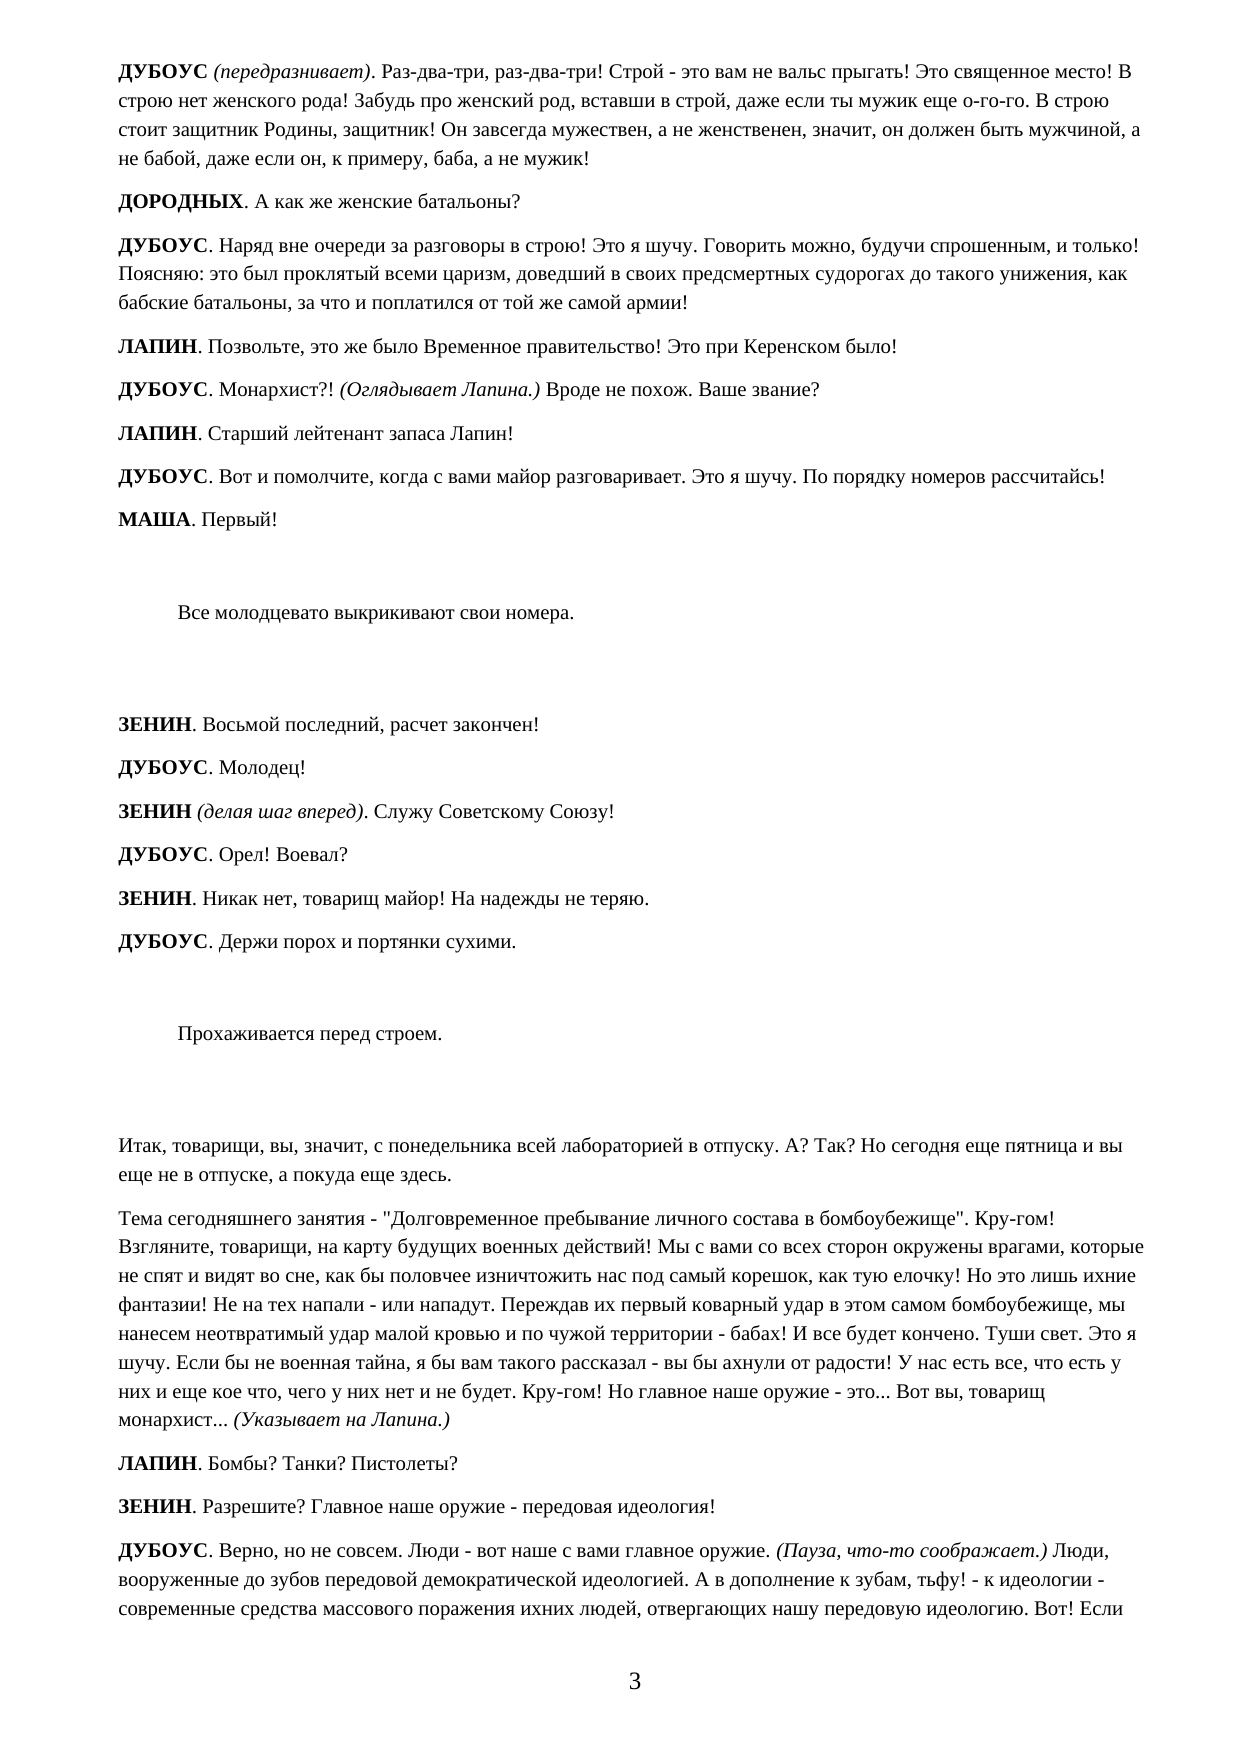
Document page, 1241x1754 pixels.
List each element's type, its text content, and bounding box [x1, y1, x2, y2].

text ЗЕНИН (делая шаг вперед). Служу Советскому Союзу! [118, 798, 1152, 823]
text Прохаживается перед строем. [177, 1021, 1093, 1045]
text ЛАПИН. Позвольте, это же было Временное правительство! Это при Керенском было! [118, 334, 1152, 358]
text МАША. Первый! [118, 507, 1152, 531]
text ЛАПИН. Бомбы? Танки? Пистолеты? [118, 1451, 1152, 1475]
text ДУБОУС. Держи порох и портянки сухими. [118, 929, 1152, 953]
text Итак, товарищи, вы, значит, с понедельника всей лабораторией в отпуску. А? Так? Но сегодня еще пятница и вы еще не в отпуске, а покуда еще здесь. [118, 1133, 1152, 1186]
text Все молодцевато выкрикивают свои номера. [177, 600, 1093, 624]
text ДУБОУС. Вот и помолчите, когда с вами майор разговаривает. Это я шучу. По порядку номеров рассчитайсь! [118, 464, 1152, 488]
text ДУБОУС. Орел! Воевал? [118, 842, 1152, 866]
text ЗЕНИН. Восьмой последний, расчет закончен! [118, 712, 1152, 736]
text ДУБОУС. Наряд вне очереди за разговоры в строю! Это я шучу. Говорить можно, будучи спрошенным, и только! Поясняю: это был проклятый всеми царизм, доведший в своих предсмертных судорогах до такого унижения, как бабские батальоны, за что и поплатился от той же самой армии! [118, 232, 1152, 314]
text ДОРОДНЫХ. А как же женские батальоны? [118, 189, 1152, 213]
text ДУБОУС (передразнивает). Раз-два-три, раз-два-три! Строй - это вам не вальс прыгать! Это священное место! В строю нет женского рода! Забудь про женский род, вставши в строй, даже если ты мужик еще о-го-го. В строю стоит защитник Родины, защитник! Он завсегда мужествен, а не женственен, значит, он должен быть мужчиной, а не бабой, даже если он, к примеру, баба, а не мужик! [118, 59, 1152, 170]
text ДУБОУС. Монархист?! (Оглядывает Лапина.) Вроде не похож. Ваше звание? [118, 377, 1152, 401]
text ЛАПИН. Старший лейтенант запаса Лапин! [118, 421, 1152, 444]
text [118, 1538, 1152, 1619]
text ДУБОУС. Молодец! [118, 755, 1152, 779]
text ЗЕНИН. Разрешите? Главное наше оружие - передовая идеология! [118, 1494, 1152, 1518]
text ЗЕНИН. Никак нет, товарищ майор! На надежды не теряю. [118, 885, 1152, 909]
text Тема сегодняшнего занятия - "Долговременное пребывание личного состава в бомбоубежище". Кру-гом! Взгляните, товарищи, на карту будущих военных действий! Мы с вами со всех сторон окружены врагами, которые не спят и видят во сне, как бы половчее изничтожить нас под самый корешок, как тую елочку! Но это лишь ихние фантазии! Не на тех напали - или нападут. Переждав их первый коварный удар в этом самом бомбоубежище, мы нанесем неотвратимый удар малой кровью и по чужой территории - бабах! И все будет кончено. Туши свет. Это я шучу. Если бы не военная тайна, я бы вам такого рассказал - вы бы ахнули от радости! У нас есть все, что есть у них и еще кое что, чего у них нет и не будет. Кру-гом! Но главное наше оружие - это... Вот вы, товарищ монархист... (Указывает на Лапина.) [118, 1205, 1152, 1431]
